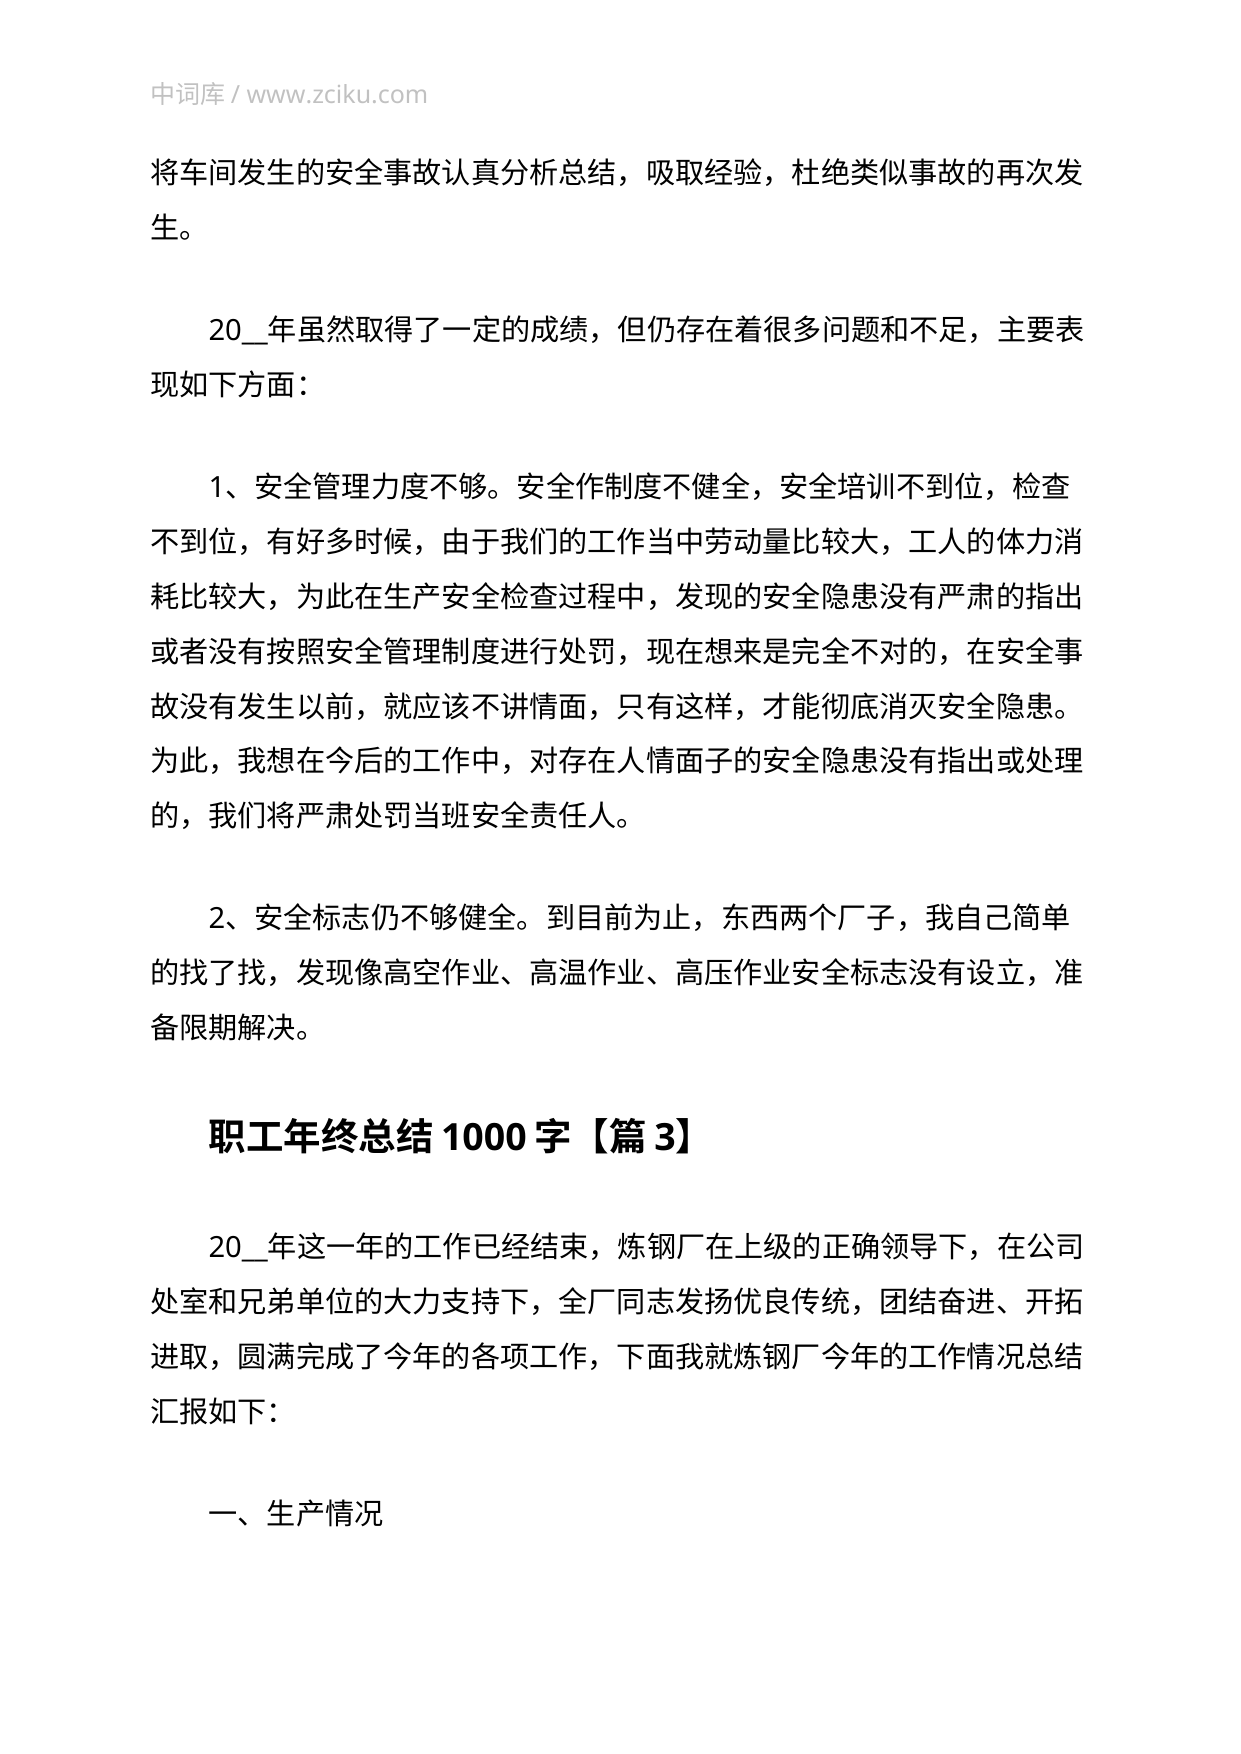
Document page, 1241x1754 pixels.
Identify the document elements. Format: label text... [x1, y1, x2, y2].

text 职工年终总结1000字【篇3】 [150, 1106, 1090, 1161]
text 20__年这一年的工作已经结束，炼钢厂在上级的正确领导下，在公司处室和兄弟单位的大力支持下，全厂同志发扬优良传统，团结奋进、开拓进取，圆满完成了今年的各项工作，下面我就炼钢厂今年的工作情况总结汇报如下： [150, 1224, 1090, 1431]
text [150, 150, 1090, 247]
text 20__年虽然取得了一定的成绩，但仍存在着很多问题和不足，主要表现如下方面： [150, 307, 1090, 404]
text 一、生产情况 [150, 1491, 1090, 1533]
text 1、安全管理力度不够。安全作制度不健全，安全培训不到位，检查不到位，有好多时候，由于我们的工作当中劳动量比较大，工人的体力消耗比较大，为此在生产安全检查过程中，发现的安全隐患没有严肃的指出或者没有按照安全管理制度进行处罚，现在想来是完全不对的，在安全事故没有发生以前，就应该不讲情面，只有这样，才能彻底消灭安全隐患。为此，我想在今后的工作中，对存在人情面子的安全隐患没有指出或处理的，我们将严肃处罚当班安全责任人。 [150, 463, 1090, 835]
text 2、安全标志仍不够健全。到目前为止，东西两个厂子，我自己简单的找了找，发现像高空作业、高温作业、高压作业安全标志没有设立，准备限期解决。 [150, 895, 1090, 1047]
